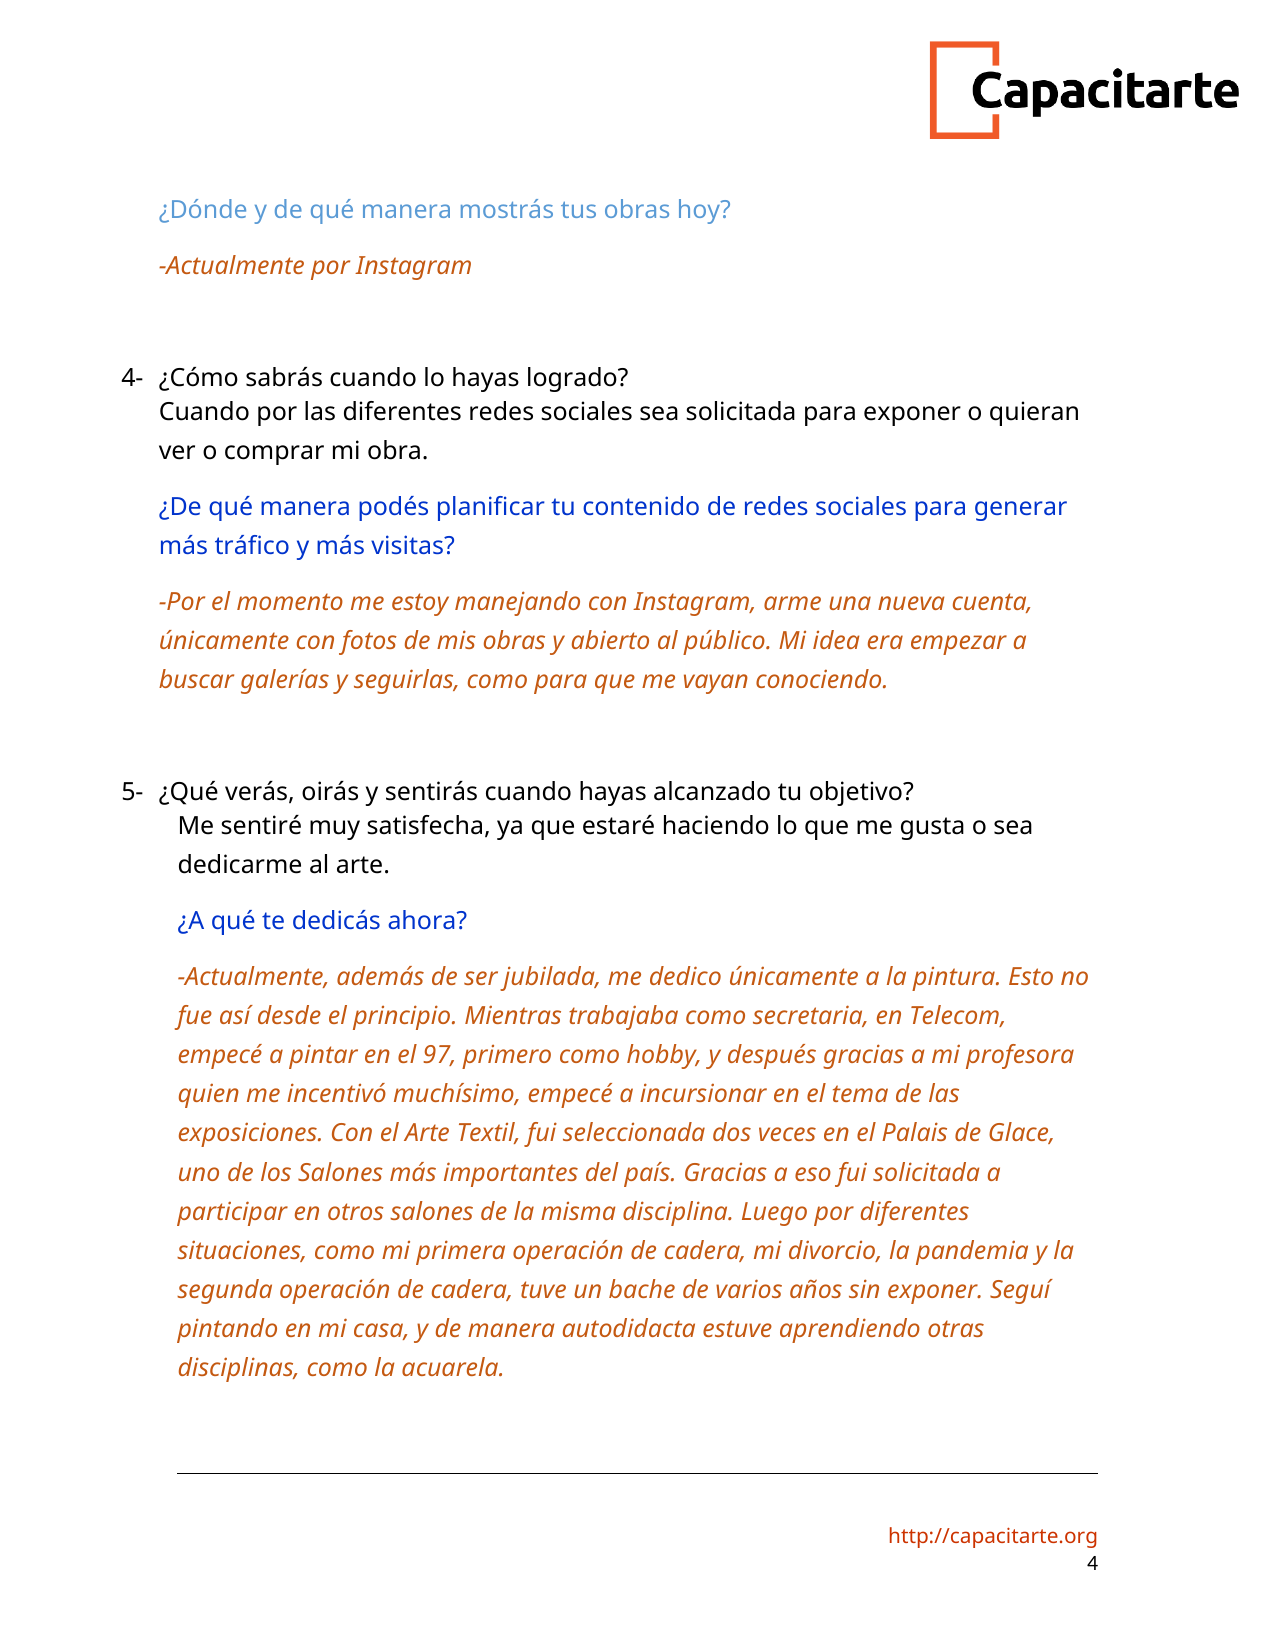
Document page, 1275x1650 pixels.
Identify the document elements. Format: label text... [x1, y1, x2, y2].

text -Por el momento me estoy manejando con Instagram, arme una nueva cuenta, únicamente con fotos de mis obras y abierto al público. Mi idea era empezar a buscar galerías y seguirlas, como para que me vayan conociendo. [158, 583, 1098, 696]
text ¿De qué manera podés planificar tu contenido de redes sociales para generar más tráfico y más visitas? [158, 488, 1098, 562]
text ¿A qué te dedicás ahora? [177, 903, 1098, 937]
text -Actualmente por Instagram [158, 248, 1098, 282]
text Cuando por las diferentes redes sociales sea solicitada para exponer o quieran ver o comprar mi obra. [158, 393, 1098, 467]
list ¿Qué verás, oirás y sentirás cuando hayas alcanzado tu objetivo? [121, 773, 1098, 808]
list ¿Cómo sabrás cuando lo hayas logrado? [121, 359, 1098, 393]
text ¿Dónde y de qué manera mostrás tus obras hoy? [158, 192, 1098, 226]
text -Actualmente, además de ser jubilada, me dedico únicamente a la pintura. Esto no fue así desde el principio. Mientras trabajaba como secretaria, en Telecom, empecé a pintar en el 97, primero como hobby, y después gracias a mi profesora quien me incentivó muchísimo, empecé a incursionar en el tema de las exposiciones. Con el Arte Textil, fui seleccionada dos veces en el Palais de Glace, uno de los Salones más importantes del país. Gracias a eso fui solicitada a participar en otros salones de la misma disciplina. Luego por diferentes situaciones, como mi primera operación de cadera, mi divorcio, la pandemia y la segunda operación de cadera, tuve un bache de varios años sin exponer. Seguí pintando en mi casa, y de manera autodidacta estuve aprendiendo otras disciplinas, como la acuarela. [177, 958, 1098, 1384]
text Me sentiré muy satisfecha, ya que estaré haciendo lo que me gusta o sea dedicarme al arte. [177, 808, 1098, 881]
picture [910, 0, 1240, 180]
